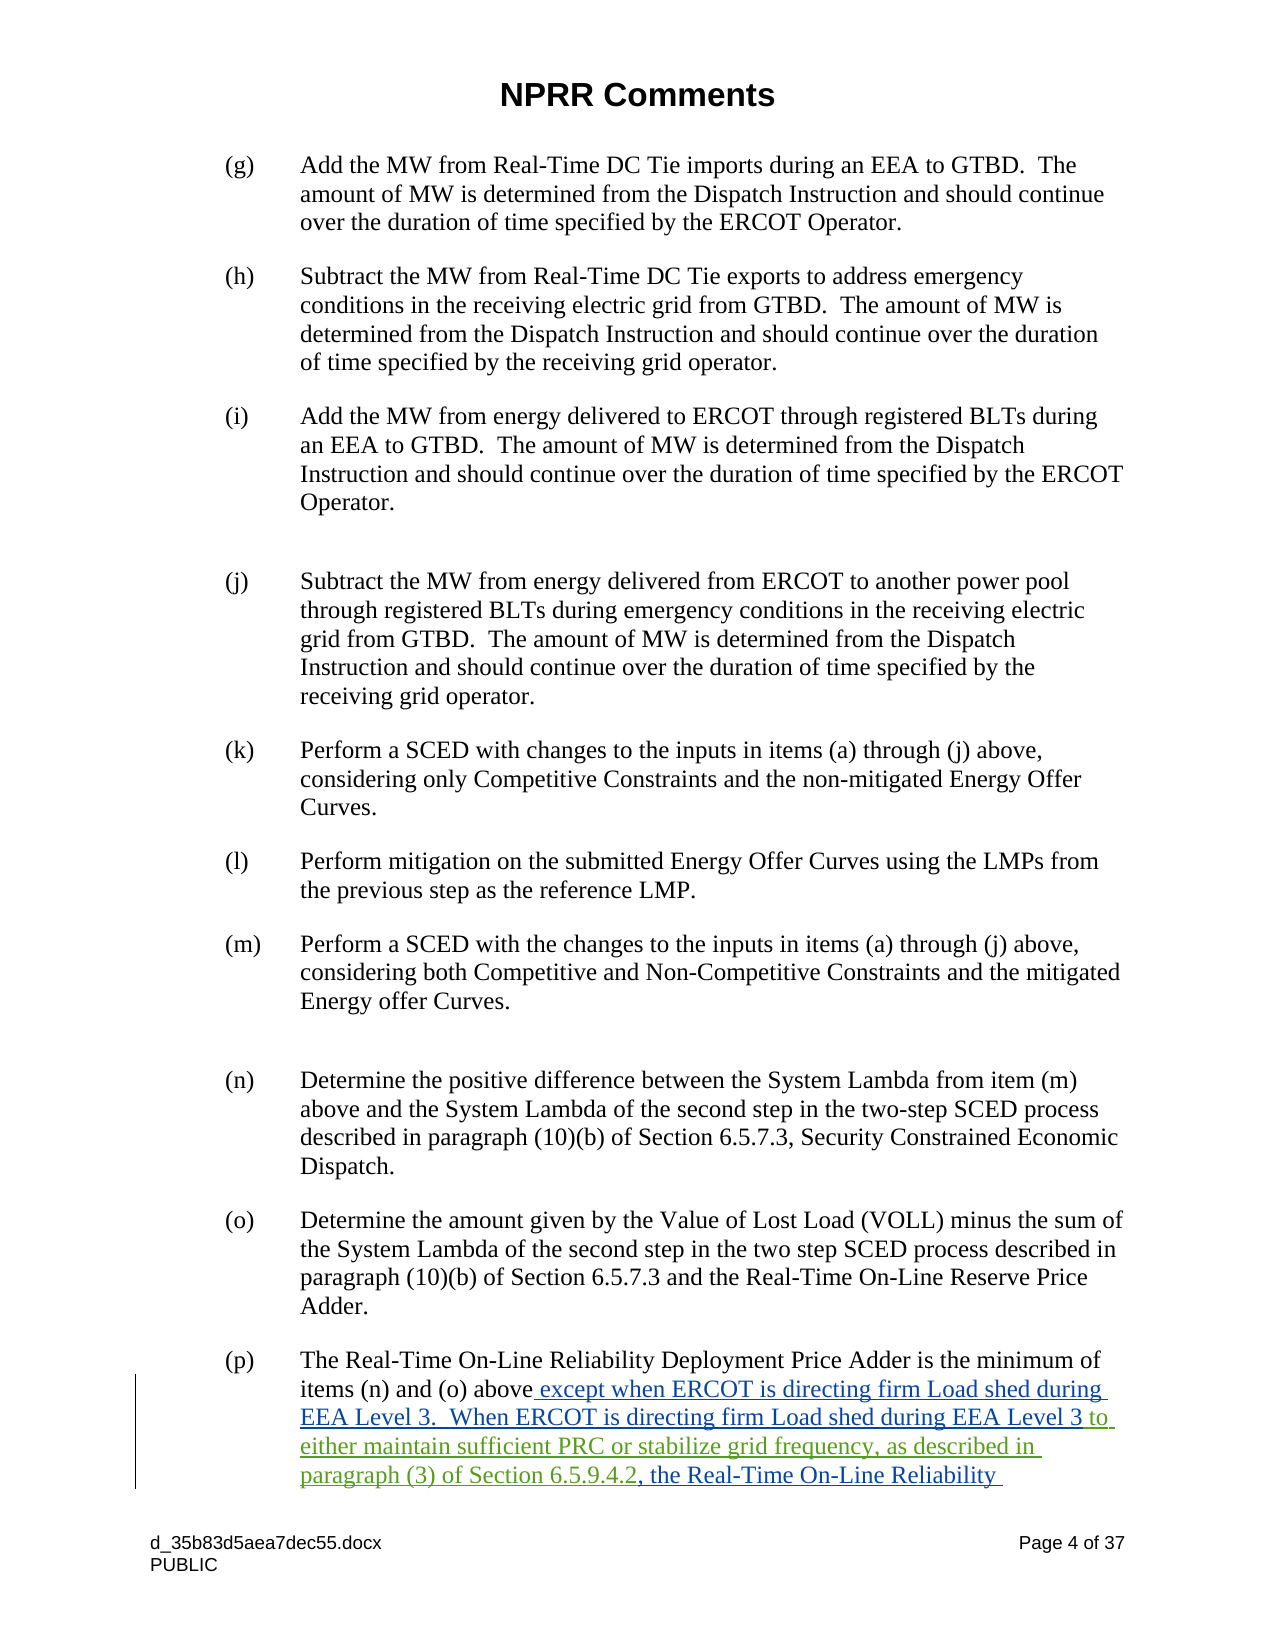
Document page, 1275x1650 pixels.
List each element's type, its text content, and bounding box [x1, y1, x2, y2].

text (j) Subtract the MW from energy delivered from ERCOT to another power pool through registered BLTs during emergency conditions in the receiving electric grid from GTBD. The amount of MW is determined from the Dispatch Instruction and should continue over the duration of time specified by the receiving grid operator. [225, 566, 1125, 710]
text (o) Determine the amount given by the Value of Lost Load (VOLL) minus the sum of the System Lambda of the second step in the two step SCED process described in paragraph (10)(b) of Section 6.5.7.3 and the Real-Time On-Line Reserve Price Adder. [225, 1205, 1125, 1320]
text (g) Add the MW from Real-Time DC Tie imports during an EEA to GTBD. The amount of MW is determined from the Dispatch Instruction and should continue over the duration of time specified by the ERCOT Operator. [225, 150, 1125, 236]
text (h) Subtract the MW from Real-Time DC Tie exports to address emergency conditions in the receiving electric grid from GTBD. The amount of MW is determined from the Dispatch Instruction and should continue over the duration of time specified by the receiving grid operator. [225, 261, 1125, 376]
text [225, 1345, 1125, 1489]
text (n) Determine the positive difference between the System Lambda from item (m) above and the System Lambda of the second step in the two-step SCED process described in paragraph (10)(b) of Section 6.5.7.3, Security Constrained Economic Dispatch. [225, 1065, 1125, 1180]
text (l) Perform mitigation on the submitted Energy Offer Curves using the LMPs from the previous step as the reference LMP. [225, 846, 1125, 904]
text (m) Perform a SCED with the changes to the inputs in items (a) through (j) above, considering both Competitive and Non-Competitive Constraints and the mitigated Energy offer Curves. [225, 929, 1125, 1015]
text (k) Perform a SCED with changes to the inputs in items (a) through (j) above, considering only Competitive Constraints and the non-mitigated Energy Offer Curves. [225, 735, 1125, 821]
text (i) Add the MW from energy delivered to ERCOT through registered BLTs during an EEA to GTBD. The amount of MW is determined from the Dispatch Instruction and should continue over the duration of time specified by the ERCOT Operator. [225, 401, 1125, 516]
